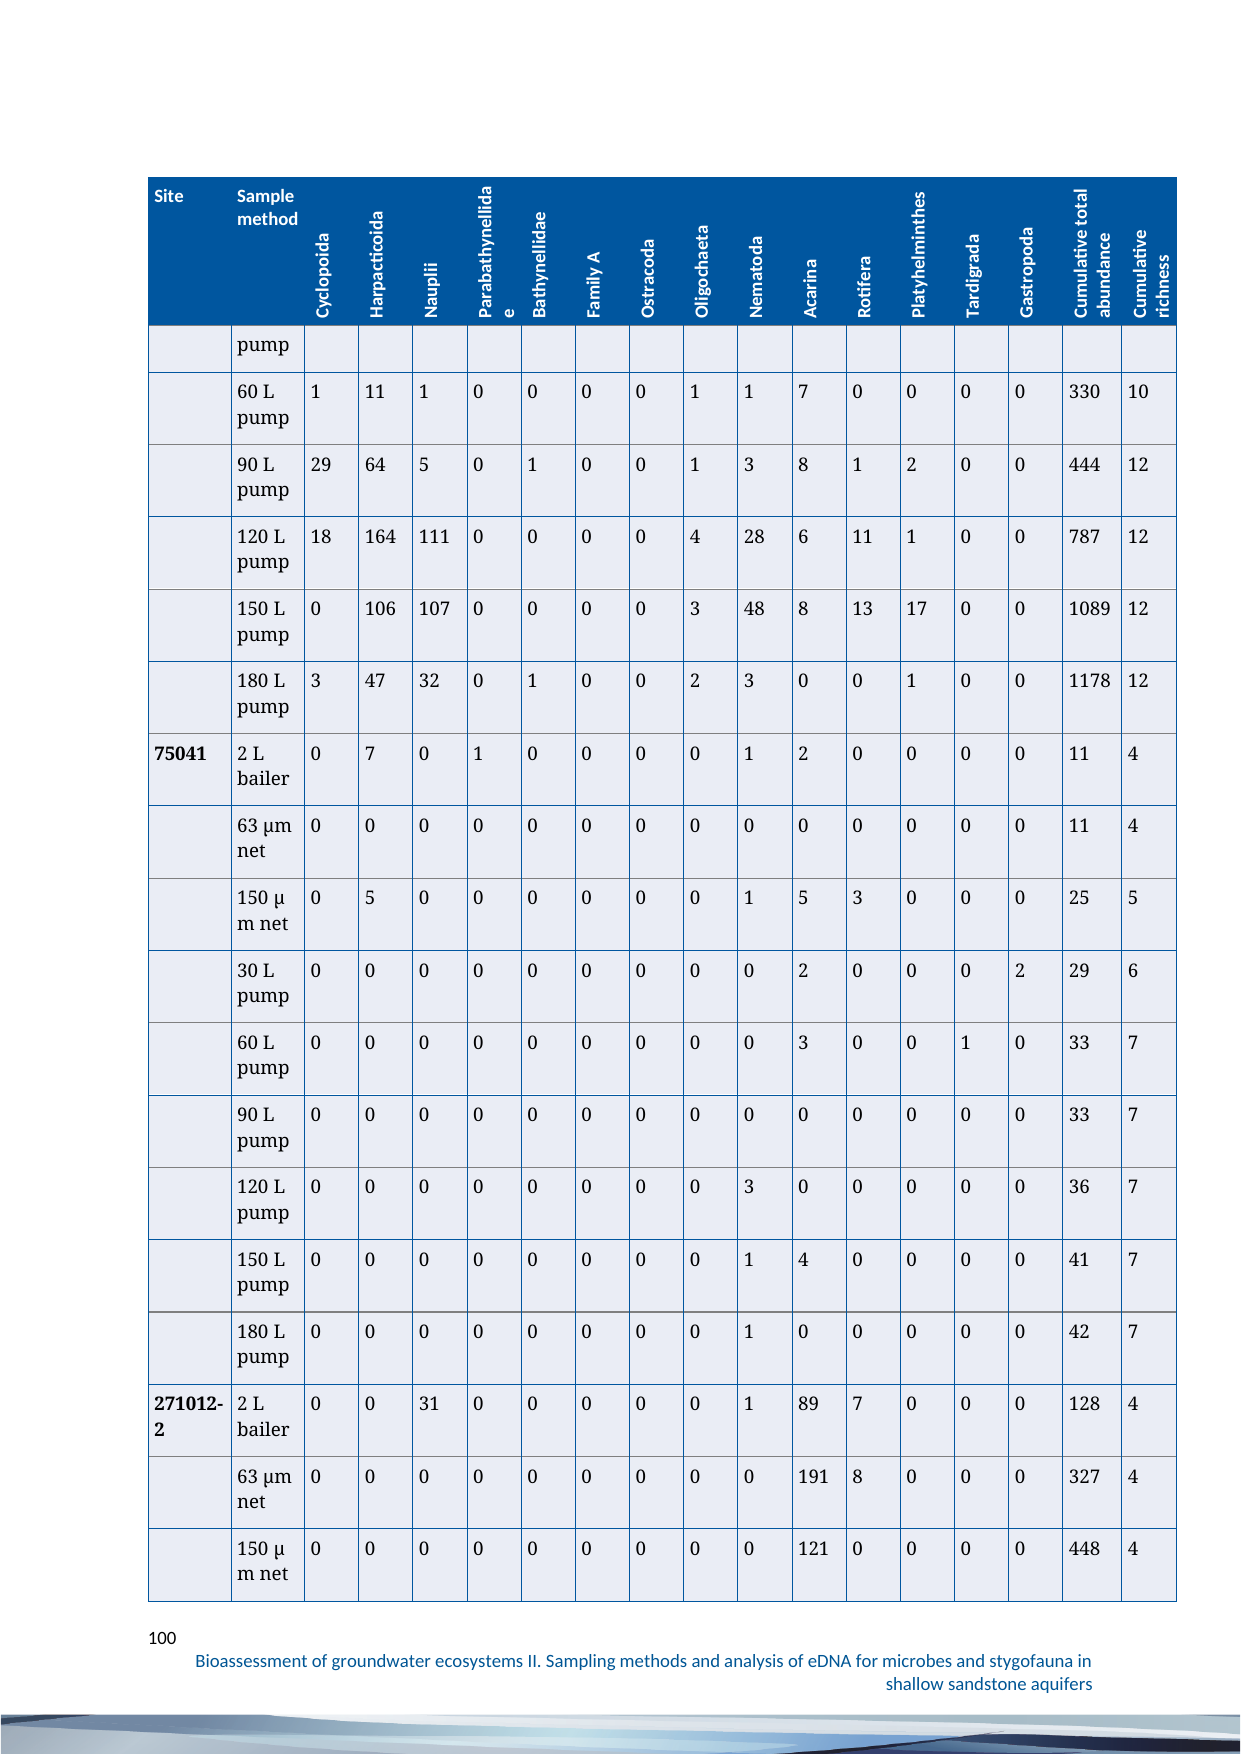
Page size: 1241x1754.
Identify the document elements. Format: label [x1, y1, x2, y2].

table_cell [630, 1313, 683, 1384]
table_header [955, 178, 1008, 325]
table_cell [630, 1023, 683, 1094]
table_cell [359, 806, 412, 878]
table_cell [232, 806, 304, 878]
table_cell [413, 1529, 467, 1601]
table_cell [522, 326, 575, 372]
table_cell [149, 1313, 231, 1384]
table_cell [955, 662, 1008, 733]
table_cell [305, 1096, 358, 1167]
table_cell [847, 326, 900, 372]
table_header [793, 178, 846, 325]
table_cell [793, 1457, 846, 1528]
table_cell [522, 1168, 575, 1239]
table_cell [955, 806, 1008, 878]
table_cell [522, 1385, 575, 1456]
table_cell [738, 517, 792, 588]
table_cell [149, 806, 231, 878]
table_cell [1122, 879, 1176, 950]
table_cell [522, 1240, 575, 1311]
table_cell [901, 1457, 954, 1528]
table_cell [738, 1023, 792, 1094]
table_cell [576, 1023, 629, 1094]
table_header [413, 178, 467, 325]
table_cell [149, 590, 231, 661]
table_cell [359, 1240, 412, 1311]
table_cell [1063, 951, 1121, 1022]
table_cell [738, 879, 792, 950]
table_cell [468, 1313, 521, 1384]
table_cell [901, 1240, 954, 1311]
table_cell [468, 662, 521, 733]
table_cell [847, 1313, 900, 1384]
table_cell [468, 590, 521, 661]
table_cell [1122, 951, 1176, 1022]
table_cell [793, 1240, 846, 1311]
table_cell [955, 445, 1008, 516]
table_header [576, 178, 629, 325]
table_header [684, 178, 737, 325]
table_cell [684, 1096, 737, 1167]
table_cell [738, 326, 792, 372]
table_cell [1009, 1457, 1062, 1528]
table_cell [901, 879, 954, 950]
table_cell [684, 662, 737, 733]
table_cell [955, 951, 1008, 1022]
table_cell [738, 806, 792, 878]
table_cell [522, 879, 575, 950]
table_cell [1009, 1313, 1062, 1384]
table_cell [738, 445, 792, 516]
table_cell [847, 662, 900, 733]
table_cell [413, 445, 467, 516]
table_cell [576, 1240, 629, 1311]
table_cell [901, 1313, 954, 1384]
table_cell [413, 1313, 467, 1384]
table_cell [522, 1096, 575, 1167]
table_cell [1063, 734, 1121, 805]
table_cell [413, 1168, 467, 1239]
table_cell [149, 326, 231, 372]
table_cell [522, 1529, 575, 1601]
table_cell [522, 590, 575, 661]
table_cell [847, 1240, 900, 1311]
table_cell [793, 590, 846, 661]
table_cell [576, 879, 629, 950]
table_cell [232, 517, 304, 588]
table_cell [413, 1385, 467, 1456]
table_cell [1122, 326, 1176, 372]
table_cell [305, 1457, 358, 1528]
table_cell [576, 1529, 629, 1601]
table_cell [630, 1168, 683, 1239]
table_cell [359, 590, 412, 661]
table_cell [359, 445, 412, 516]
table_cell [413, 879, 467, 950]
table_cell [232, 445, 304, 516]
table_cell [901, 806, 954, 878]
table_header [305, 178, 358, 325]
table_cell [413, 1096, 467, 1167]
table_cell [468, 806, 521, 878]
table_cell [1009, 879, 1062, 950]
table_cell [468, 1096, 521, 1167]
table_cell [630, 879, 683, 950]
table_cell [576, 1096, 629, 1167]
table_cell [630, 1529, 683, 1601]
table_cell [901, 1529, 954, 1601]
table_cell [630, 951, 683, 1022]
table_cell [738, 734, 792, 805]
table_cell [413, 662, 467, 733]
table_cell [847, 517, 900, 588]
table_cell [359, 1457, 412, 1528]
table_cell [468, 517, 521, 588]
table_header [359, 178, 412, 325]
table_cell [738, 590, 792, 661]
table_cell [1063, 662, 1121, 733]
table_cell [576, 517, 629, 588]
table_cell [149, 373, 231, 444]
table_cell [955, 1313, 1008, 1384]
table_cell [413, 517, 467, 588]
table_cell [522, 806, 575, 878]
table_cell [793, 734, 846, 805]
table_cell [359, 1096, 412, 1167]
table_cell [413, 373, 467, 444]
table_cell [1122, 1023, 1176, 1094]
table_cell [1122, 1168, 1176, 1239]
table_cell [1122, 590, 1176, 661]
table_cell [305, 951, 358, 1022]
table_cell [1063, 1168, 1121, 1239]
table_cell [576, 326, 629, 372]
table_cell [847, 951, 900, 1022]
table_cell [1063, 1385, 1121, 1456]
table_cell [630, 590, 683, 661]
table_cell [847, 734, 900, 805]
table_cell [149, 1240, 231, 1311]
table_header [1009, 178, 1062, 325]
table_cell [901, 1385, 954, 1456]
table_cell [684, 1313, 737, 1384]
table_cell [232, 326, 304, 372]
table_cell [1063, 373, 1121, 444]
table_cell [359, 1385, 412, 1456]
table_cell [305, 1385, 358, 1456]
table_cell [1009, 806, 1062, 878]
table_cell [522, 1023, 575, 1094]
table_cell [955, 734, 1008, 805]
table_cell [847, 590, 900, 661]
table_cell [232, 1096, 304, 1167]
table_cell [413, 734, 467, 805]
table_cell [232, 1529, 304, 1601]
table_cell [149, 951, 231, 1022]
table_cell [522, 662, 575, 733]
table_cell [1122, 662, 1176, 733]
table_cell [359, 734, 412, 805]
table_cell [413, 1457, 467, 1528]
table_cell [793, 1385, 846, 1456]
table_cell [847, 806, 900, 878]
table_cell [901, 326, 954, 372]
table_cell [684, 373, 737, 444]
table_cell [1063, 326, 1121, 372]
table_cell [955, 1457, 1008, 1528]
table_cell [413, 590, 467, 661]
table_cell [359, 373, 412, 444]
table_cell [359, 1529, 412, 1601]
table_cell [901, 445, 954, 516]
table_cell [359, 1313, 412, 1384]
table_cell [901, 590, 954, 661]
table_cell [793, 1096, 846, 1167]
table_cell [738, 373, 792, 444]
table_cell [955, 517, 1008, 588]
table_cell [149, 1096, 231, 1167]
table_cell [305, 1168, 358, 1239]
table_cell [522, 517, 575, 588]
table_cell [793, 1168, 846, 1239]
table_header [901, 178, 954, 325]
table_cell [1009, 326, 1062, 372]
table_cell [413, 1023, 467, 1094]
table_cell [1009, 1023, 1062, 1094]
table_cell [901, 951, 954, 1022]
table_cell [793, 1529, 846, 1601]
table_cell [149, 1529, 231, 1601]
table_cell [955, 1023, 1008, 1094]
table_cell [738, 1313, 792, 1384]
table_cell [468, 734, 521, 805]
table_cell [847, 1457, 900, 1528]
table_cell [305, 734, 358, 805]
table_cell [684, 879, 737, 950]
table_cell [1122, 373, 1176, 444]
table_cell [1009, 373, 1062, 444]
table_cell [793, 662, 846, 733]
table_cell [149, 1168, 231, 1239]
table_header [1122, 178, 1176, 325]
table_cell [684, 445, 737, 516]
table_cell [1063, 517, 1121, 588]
picture [0, 170, 1241, 1754]
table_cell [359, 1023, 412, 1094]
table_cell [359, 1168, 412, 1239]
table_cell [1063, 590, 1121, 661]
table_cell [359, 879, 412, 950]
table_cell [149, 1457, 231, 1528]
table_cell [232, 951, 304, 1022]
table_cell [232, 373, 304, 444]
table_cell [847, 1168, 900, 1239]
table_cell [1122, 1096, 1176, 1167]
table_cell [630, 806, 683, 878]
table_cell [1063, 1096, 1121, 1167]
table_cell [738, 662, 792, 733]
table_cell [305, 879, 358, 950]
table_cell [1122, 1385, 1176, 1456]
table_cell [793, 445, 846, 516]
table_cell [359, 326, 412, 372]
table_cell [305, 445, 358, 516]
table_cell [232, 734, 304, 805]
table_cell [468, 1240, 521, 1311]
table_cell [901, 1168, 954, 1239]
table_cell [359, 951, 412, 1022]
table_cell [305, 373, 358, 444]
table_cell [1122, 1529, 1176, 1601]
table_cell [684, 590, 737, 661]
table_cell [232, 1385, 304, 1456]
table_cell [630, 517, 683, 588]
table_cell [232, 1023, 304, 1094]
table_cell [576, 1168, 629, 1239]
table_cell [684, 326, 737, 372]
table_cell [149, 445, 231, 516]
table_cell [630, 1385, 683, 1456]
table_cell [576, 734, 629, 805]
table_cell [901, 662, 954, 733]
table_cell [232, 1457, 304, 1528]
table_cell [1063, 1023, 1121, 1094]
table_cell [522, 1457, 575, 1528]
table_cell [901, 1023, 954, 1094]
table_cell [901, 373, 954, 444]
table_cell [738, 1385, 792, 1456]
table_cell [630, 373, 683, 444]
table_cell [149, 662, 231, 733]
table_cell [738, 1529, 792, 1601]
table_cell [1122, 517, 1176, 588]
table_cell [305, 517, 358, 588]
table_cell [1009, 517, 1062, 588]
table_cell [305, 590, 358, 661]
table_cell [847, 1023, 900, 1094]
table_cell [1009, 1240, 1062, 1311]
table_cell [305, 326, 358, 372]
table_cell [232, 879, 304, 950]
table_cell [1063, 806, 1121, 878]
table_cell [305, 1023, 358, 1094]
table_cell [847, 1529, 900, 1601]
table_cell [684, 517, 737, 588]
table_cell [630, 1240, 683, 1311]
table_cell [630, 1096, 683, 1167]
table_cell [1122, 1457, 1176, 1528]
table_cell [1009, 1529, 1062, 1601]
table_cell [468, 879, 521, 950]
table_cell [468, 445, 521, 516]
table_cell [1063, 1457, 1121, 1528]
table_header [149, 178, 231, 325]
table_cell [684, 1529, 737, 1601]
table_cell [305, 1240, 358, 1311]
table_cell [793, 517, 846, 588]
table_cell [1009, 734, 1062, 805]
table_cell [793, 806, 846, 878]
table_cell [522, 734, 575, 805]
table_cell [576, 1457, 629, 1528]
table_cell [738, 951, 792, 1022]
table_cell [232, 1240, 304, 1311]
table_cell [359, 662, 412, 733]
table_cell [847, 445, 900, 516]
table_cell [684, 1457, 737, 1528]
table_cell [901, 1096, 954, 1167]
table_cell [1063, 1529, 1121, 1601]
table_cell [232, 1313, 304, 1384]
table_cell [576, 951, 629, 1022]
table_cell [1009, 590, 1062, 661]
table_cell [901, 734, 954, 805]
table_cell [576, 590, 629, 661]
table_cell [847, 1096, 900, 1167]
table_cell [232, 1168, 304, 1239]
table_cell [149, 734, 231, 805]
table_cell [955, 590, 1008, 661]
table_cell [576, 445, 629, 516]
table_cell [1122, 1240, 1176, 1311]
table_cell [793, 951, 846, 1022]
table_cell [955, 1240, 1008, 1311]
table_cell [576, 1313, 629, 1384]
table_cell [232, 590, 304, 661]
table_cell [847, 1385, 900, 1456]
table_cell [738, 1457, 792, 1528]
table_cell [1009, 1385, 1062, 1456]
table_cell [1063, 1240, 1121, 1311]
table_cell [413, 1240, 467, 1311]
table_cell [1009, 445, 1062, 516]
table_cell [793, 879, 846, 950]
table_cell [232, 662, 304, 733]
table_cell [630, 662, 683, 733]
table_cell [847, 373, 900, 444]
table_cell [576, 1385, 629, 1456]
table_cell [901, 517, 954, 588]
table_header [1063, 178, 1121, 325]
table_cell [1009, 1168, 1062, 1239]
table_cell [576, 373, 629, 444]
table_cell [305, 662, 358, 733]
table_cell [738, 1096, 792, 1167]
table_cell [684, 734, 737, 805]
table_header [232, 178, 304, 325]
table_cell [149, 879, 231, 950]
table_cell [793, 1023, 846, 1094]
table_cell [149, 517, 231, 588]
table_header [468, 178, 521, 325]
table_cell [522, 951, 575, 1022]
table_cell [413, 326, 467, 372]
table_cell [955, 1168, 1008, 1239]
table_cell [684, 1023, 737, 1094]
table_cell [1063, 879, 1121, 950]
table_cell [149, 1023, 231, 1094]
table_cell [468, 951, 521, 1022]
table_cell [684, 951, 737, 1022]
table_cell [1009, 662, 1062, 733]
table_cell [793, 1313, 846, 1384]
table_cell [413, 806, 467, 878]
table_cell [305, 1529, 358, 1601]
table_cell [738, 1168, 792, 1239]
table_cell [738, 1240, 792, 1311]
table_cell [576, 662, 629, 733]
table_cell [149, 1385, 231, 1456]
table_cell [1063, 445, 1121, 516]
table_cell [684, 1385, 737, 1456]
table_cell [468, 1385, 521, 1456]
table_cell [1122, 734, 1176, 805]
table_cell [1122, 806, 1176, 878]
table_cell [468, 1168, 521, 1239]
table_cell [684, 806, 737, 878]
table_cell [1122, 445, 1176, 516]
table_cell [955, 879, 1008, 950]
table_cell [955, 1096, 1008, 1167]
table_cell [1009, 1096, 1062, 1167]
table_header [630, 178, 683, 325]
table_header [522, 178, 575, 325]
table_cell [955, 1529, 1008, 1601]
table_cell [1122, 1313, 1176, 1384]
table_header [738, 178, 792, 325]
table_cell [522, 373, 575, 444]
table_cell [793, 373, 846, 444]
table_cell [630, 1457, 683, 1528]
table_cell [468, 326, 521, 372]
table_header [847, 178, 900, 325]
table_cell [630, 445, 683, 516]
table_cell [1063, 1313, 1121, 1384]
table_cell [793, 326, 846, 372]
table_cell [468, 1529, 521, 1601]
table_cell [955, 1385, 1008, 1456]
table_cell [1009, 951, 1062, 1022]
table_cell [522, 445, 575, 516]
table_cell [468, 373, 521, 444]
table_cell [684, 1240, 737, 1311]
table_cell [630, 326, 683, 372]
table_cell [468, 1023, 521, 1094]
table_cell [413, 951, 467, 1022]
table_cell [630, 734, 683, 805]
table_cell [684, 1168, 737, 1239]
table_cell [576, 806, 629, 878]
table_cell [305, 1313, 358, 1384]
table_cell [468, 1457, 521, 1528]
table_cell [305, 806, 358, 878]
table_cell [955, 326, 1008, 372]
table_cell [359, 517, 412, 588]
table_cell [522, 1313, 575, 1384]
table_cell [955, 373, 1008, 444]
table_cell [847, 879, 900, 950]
